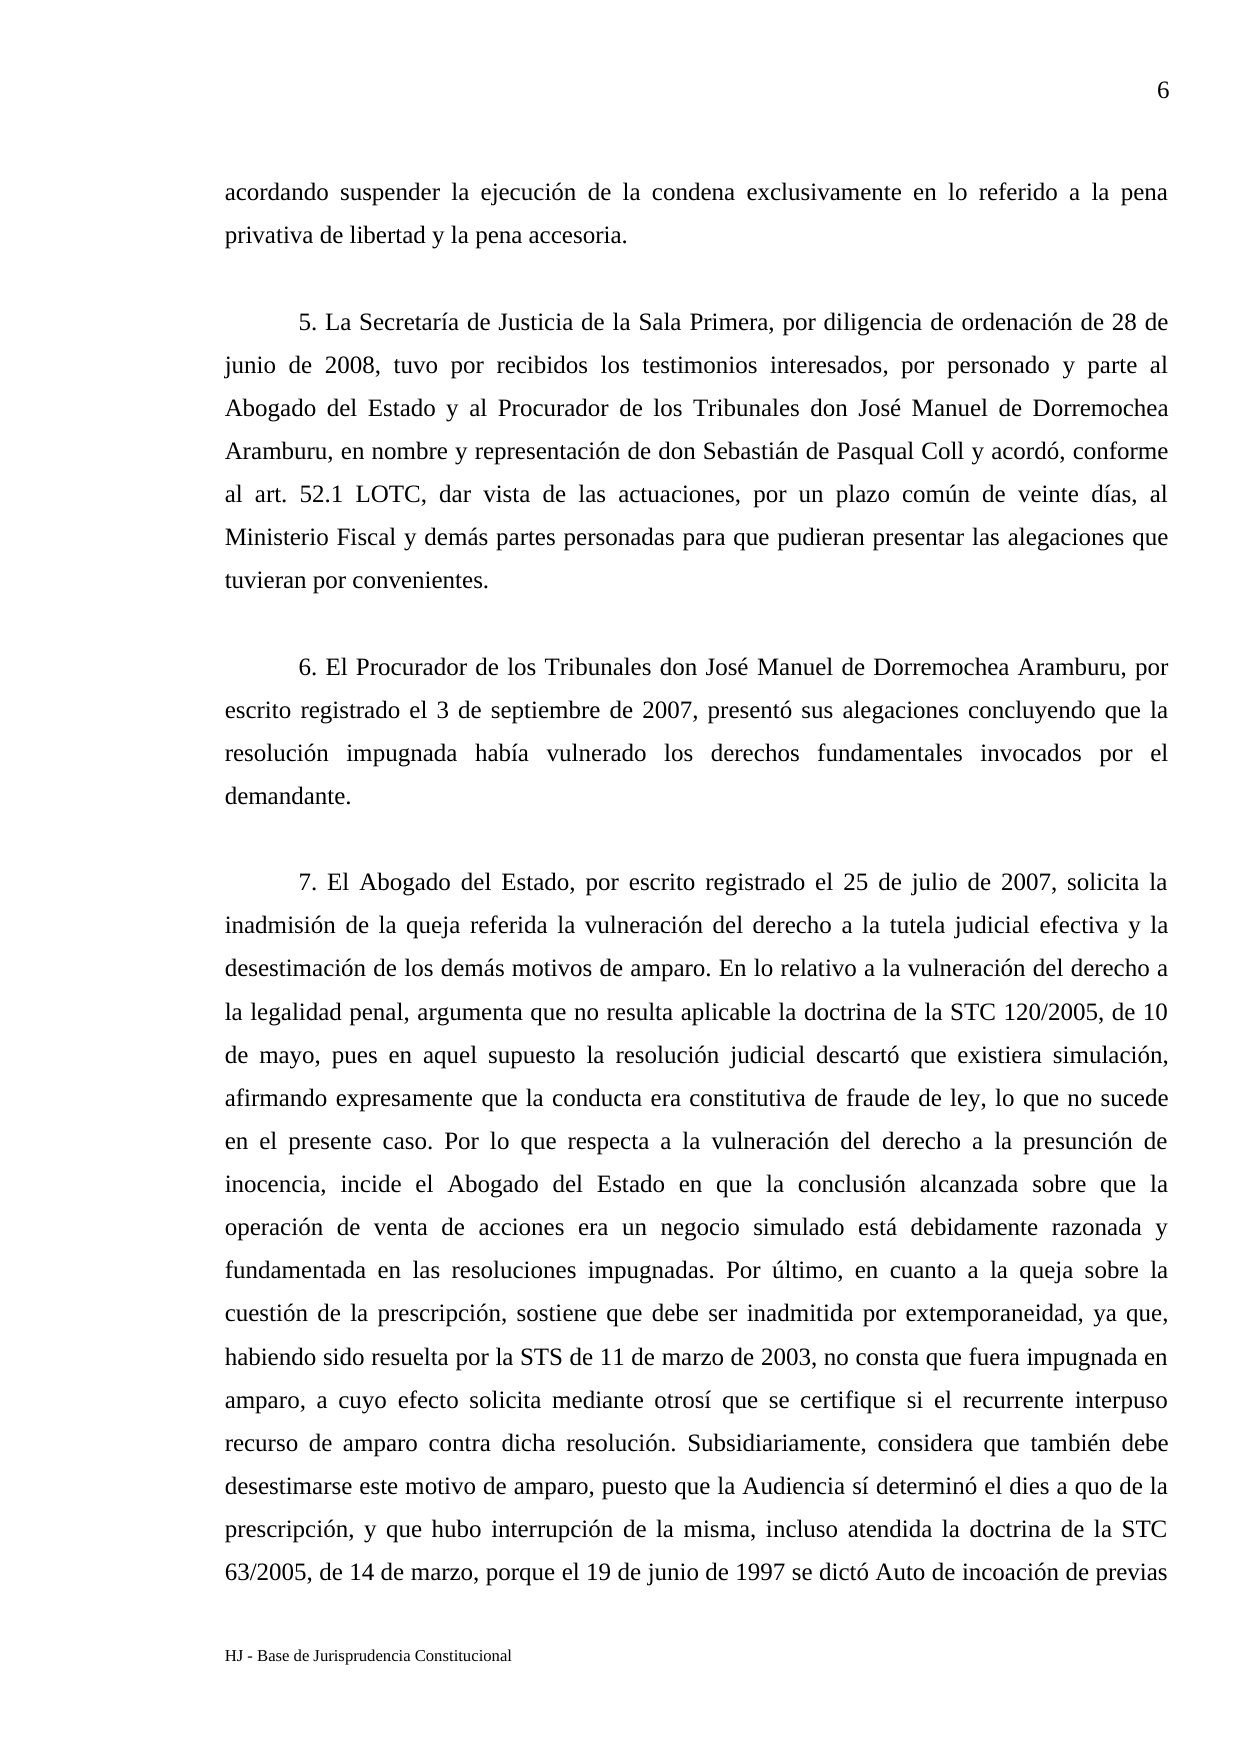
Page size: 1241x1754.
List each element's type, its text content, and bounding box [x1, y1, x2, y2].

text 5. La Secretaría de Justicia de la Sala Primera, por diligencia de ordenación de 28 de junio de 2008, tuvo por recibidos los testimonios interesados, por personado y parte al Abogado del Estado y al Procurador de los Tribunales don José Manuel de Dorremochea Aramburu, en nombre y representación de don Sebastián de Pasqual Coll y acordó, conforme al art. 52.1 LOTC, dar vista de las actuaciones, por un plazo común de veinte días, al Ministerio Fiscal y demás partes personadas para que pudieran presentar las alegaciones que tuvieran por convenientes. [224, 307, 1169, 594]
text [224, 177, 1169, 249]
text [224, 867, 1169, 1586]
text 6. El Procurador de los Tribunales don José Manuel de Dorremochea Aramburu, por escrito registrado el 3 de septiembre de 2007, presentó sus alegaciones concluyendo que la resolución impugnada había vulnerado los derechos fundamentales invocados por el demandante. [224, 652, 1169, 810]
